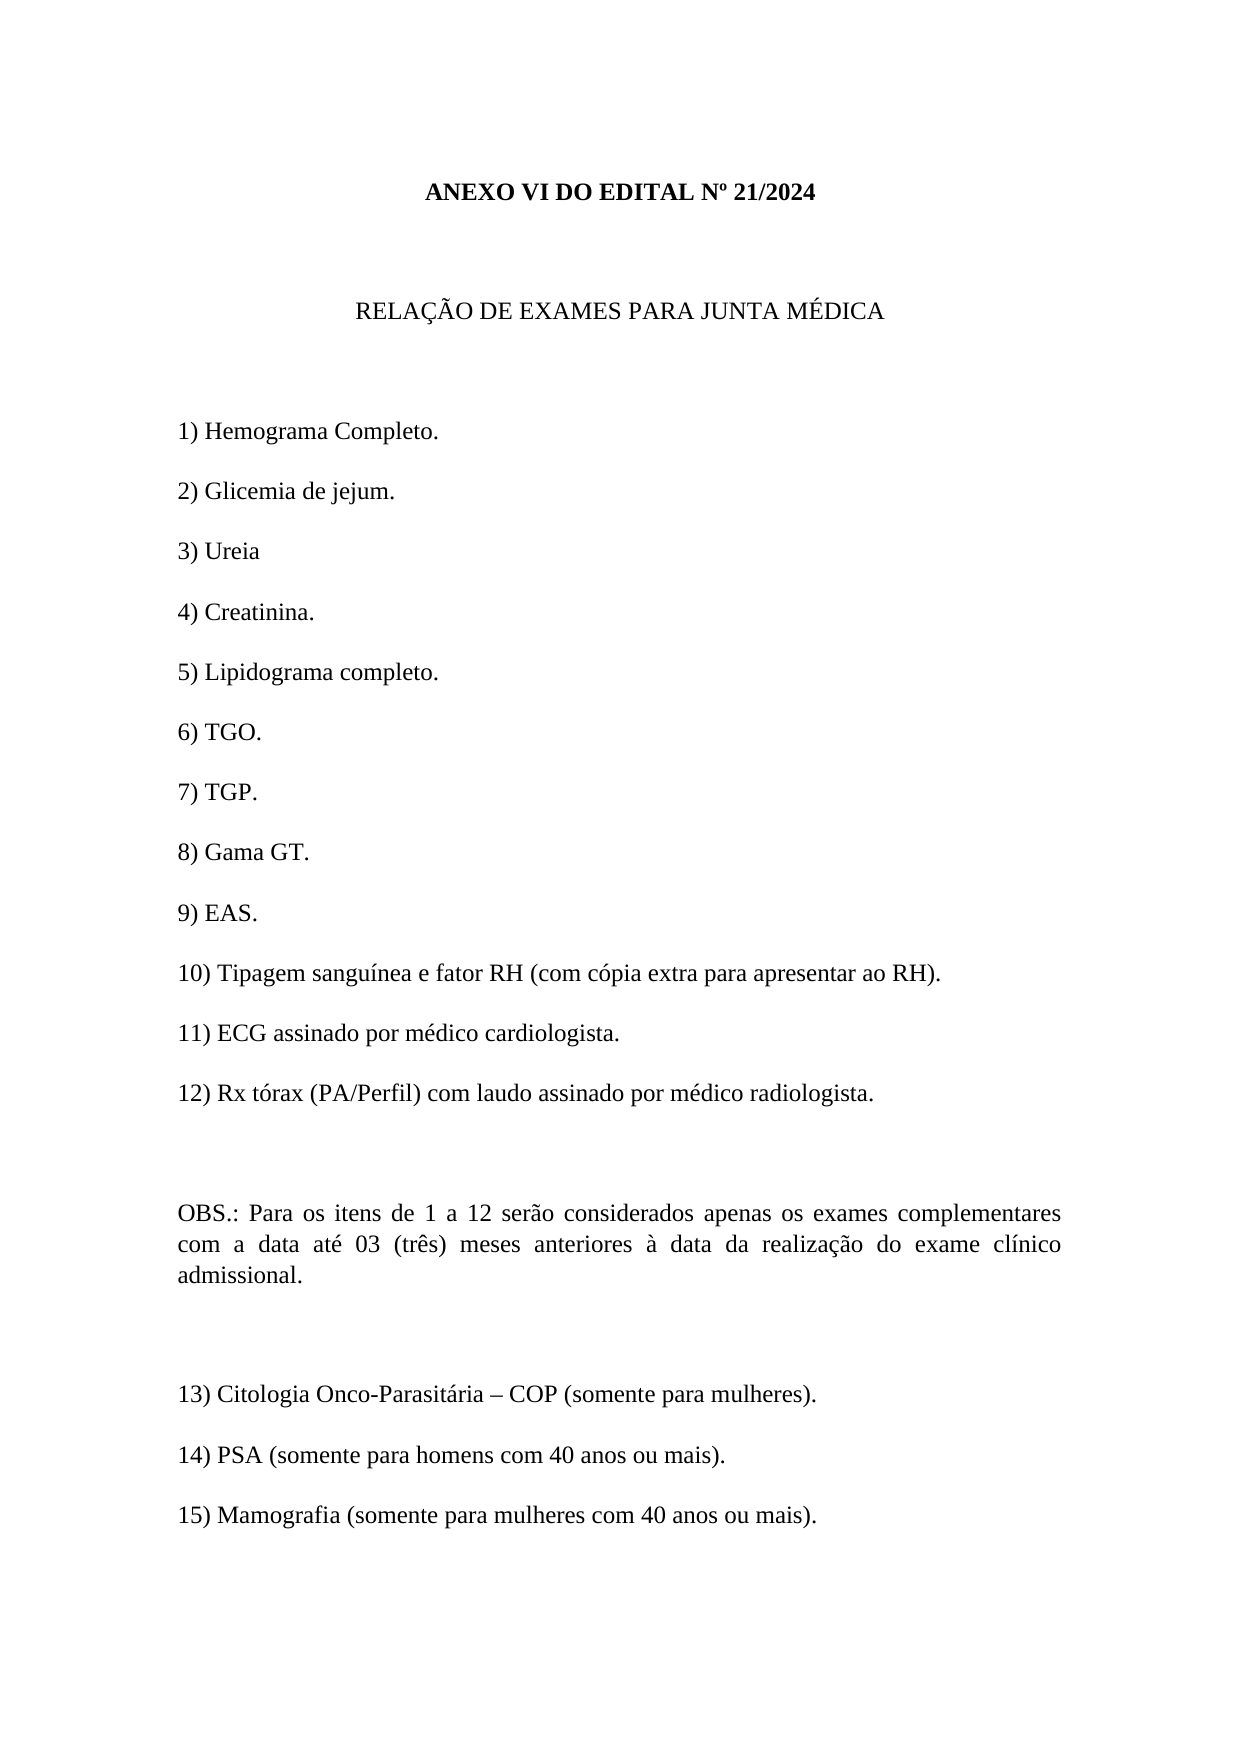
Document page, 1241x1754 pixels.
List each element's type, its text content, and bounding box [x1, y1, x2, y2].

text 10) Tipagem sanguínea e fator RH (com cópia extra para apresentar ao RH). [177, 958, 1063, 987]
text OBS.: Para os itens de 1 a 12 serão considerados apenas os exames complementares com a data até 03 (três) meses anteriores à data da realização do exame clínico admissional. [177, 1198, 1063, 1289]
text 6) TGO. [177, 717, 1063, 746]
text 4) Creatinina. [177, 597, 1063, 625]
text 9) EAS. [177, 898, 1063, 926]
text 1) Hemograma Completo. [177, 416, 1063, 445]
text ANEXO VI DO EDITAL Nº 21/2024 [177, 177, 1063, 206]
text 7) TGP. [177, 777, 1063, 806]
text 15) Mamografia (somente para mulheres com 40 anos ou mais). [177, 1500, 1063, 1529]
text 8) Gama GT. [177, 837, 1063, 866]
text 2) Glicemia de jejum. [177, 476, 1063, 505]
text 14) PSA (somente para homens com 40 anos ou mais). [177, 1440, 1063, 1468]
text 3) Ureia [177, 536, 1063, 565]
text 11) ECG assinado por médico cardiologista. [177, 1018, 1063, 1047]
text RELAÇÃO DE EXAMES PARA JUNTA MÉDICA [177, 296, 1063, 325]
text 13) Citologia Onco-Parasitária – COP (somente para mulheres). [177, 1379, 1063, 1408]
text 12) Rx tórax (PA/Perfil) com laudo assinado por médico radiologista. [177, 1078, 1063, 1107]
text 5) Lipidograma completo. [177, 657, 1063, 686]
